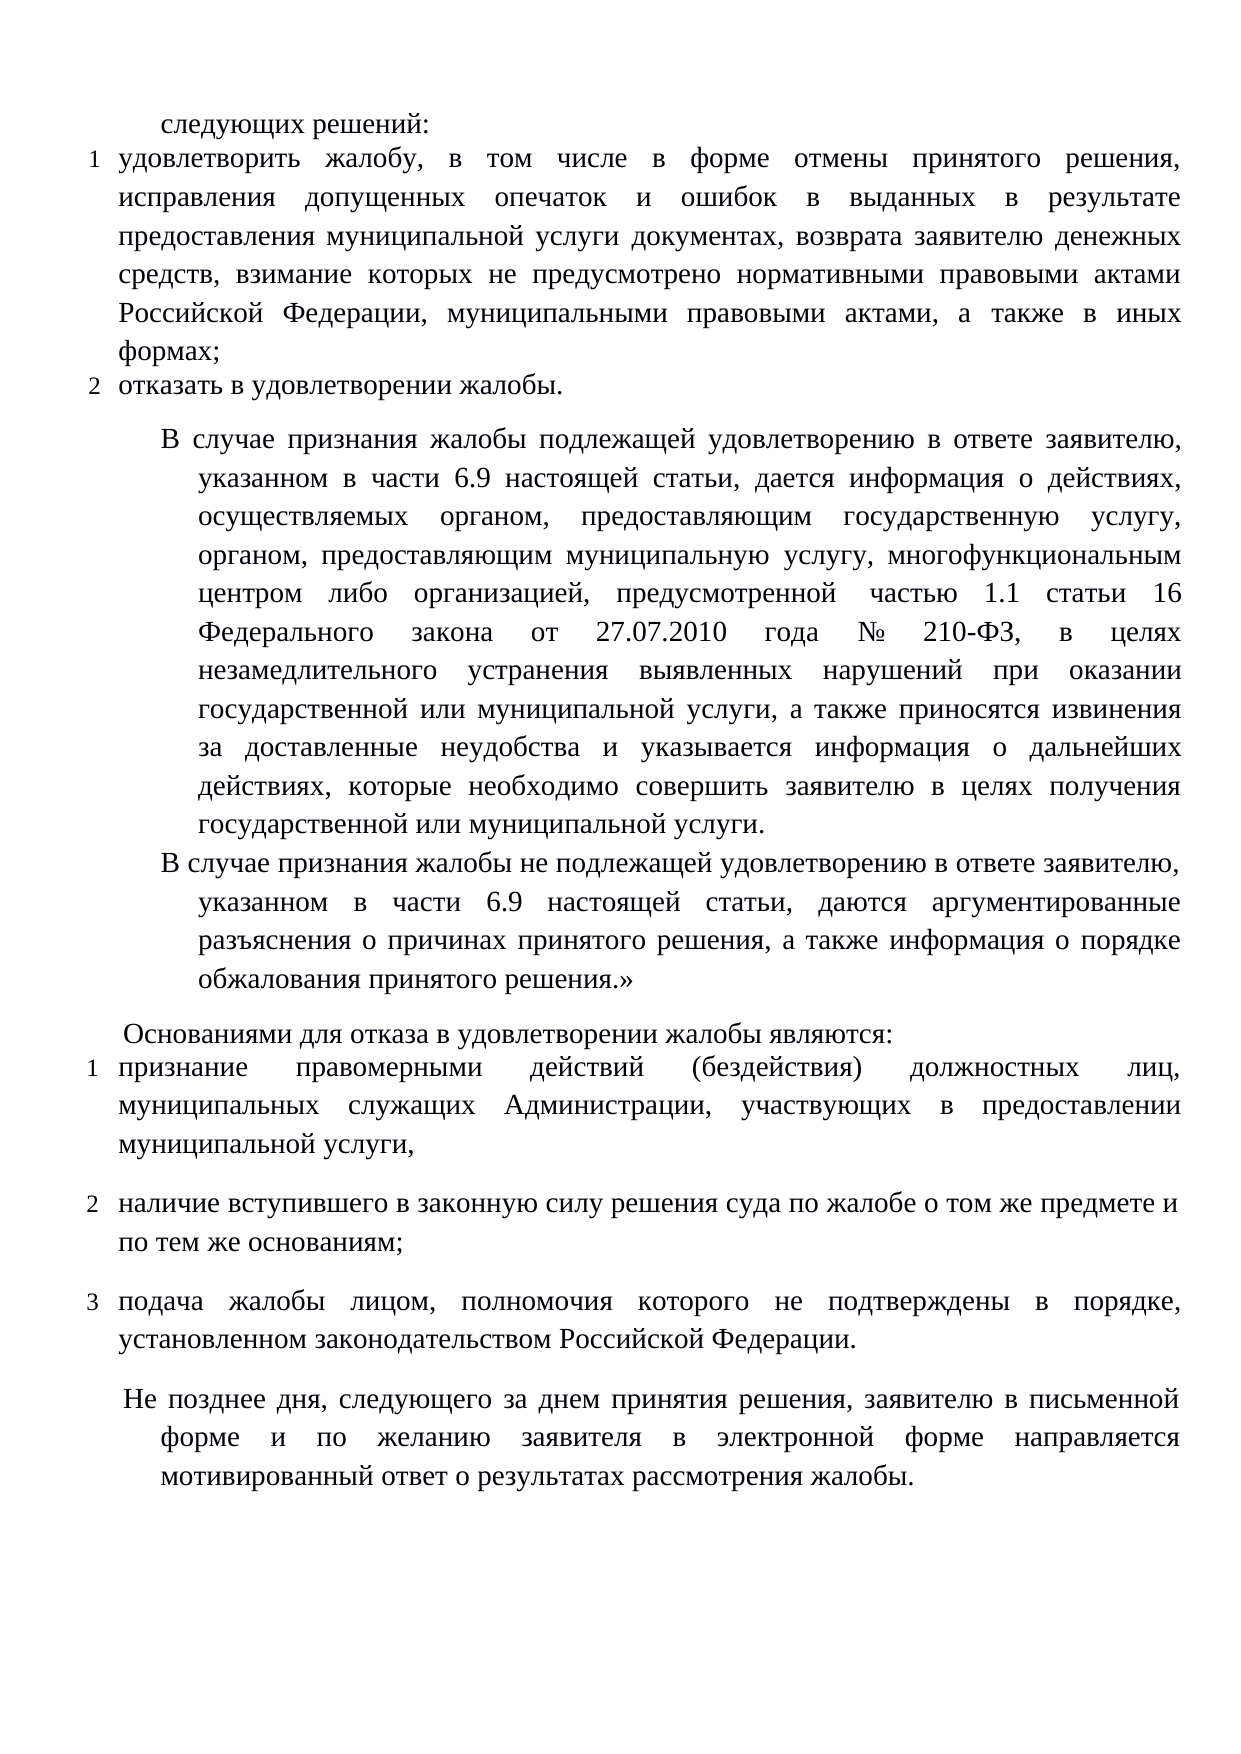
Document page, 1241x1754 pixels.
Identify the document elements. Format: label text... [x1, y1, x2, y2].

list подача жалобы лицом, полномочия которого не подтверждены в порядке, установленном законодательством Российской Федерации. [86, 1283, 1181, 1355]
list удовлетворить жалобу, в том числе в форме отмены принятого решения, исправления допущенных опечаток и ошибок в выданных в результате предоставления муниципальной услуги документах, возврата заявителю денежных средств, взимание которых не предусмотрено нормативными правовыми актами Российской Федерации, муниципальными правовыми актами, а также в иных формах; [88, 141, 1181, 367]
list В случае признания жалобы не подлежащей удовлетворению в ответе заявителю, указанном в части 6.9 настоящей статьи, даются аргументированные разъяснения о причинах принятого решения, а также информация о порядке обжалования принятого решения.» [160, 845, 1181, 994]
list Основаниями для отказа в удовлетворении жалобы являются: [123, 1020, 1194, 1049]
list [123, 108, 1181, 140]
list Не позднее дня, следующего за днем принятия решения, заявителю в письменной форме и по желанию заявителя в электронной форме направляется мотивированный ответ о результатах рассмотрения жалобы. [123, 1381, 1181, 1492]
list В случае признания жалобы подлежащей удовлетворению в ответе заявителю, указанном в части 6.9 настоящей статьи, дается информация о действиях, осуществляемых органом, предоставляющим государственную услугу, органом, предоставляющим муниципальную услугу, многофункциональным центром либо организацией, предусмотренной частью 1.1 статьи 16 Федерального закона от 27.07.2010 года № 210-ФЗ, в целях незамедлительного устранения выявленных нарушений при оказании государственной или муниципальной услуги, а также приносятся извинения за доставленные неудобства и указывается информация о дальнейших действиях, которые необходимо совершить заявителю в целях получения государственной или муниципальной услуги. [160, 421, 1182, 840]
list признание правомерными действий (бездействия) должностных лиц, муниципальных служащих Администрации, участвующих в предоставлении муниципальной услуги, [86, 1049, 1181, 1159]
list отказать в удовлетворении жалобы. [88, 372, 1194, 400]
list наличие вступившего в законную силу решения суда по жалобе о том же предмете и по тем же основаниям; [86, 1185, 1180, 1257]
